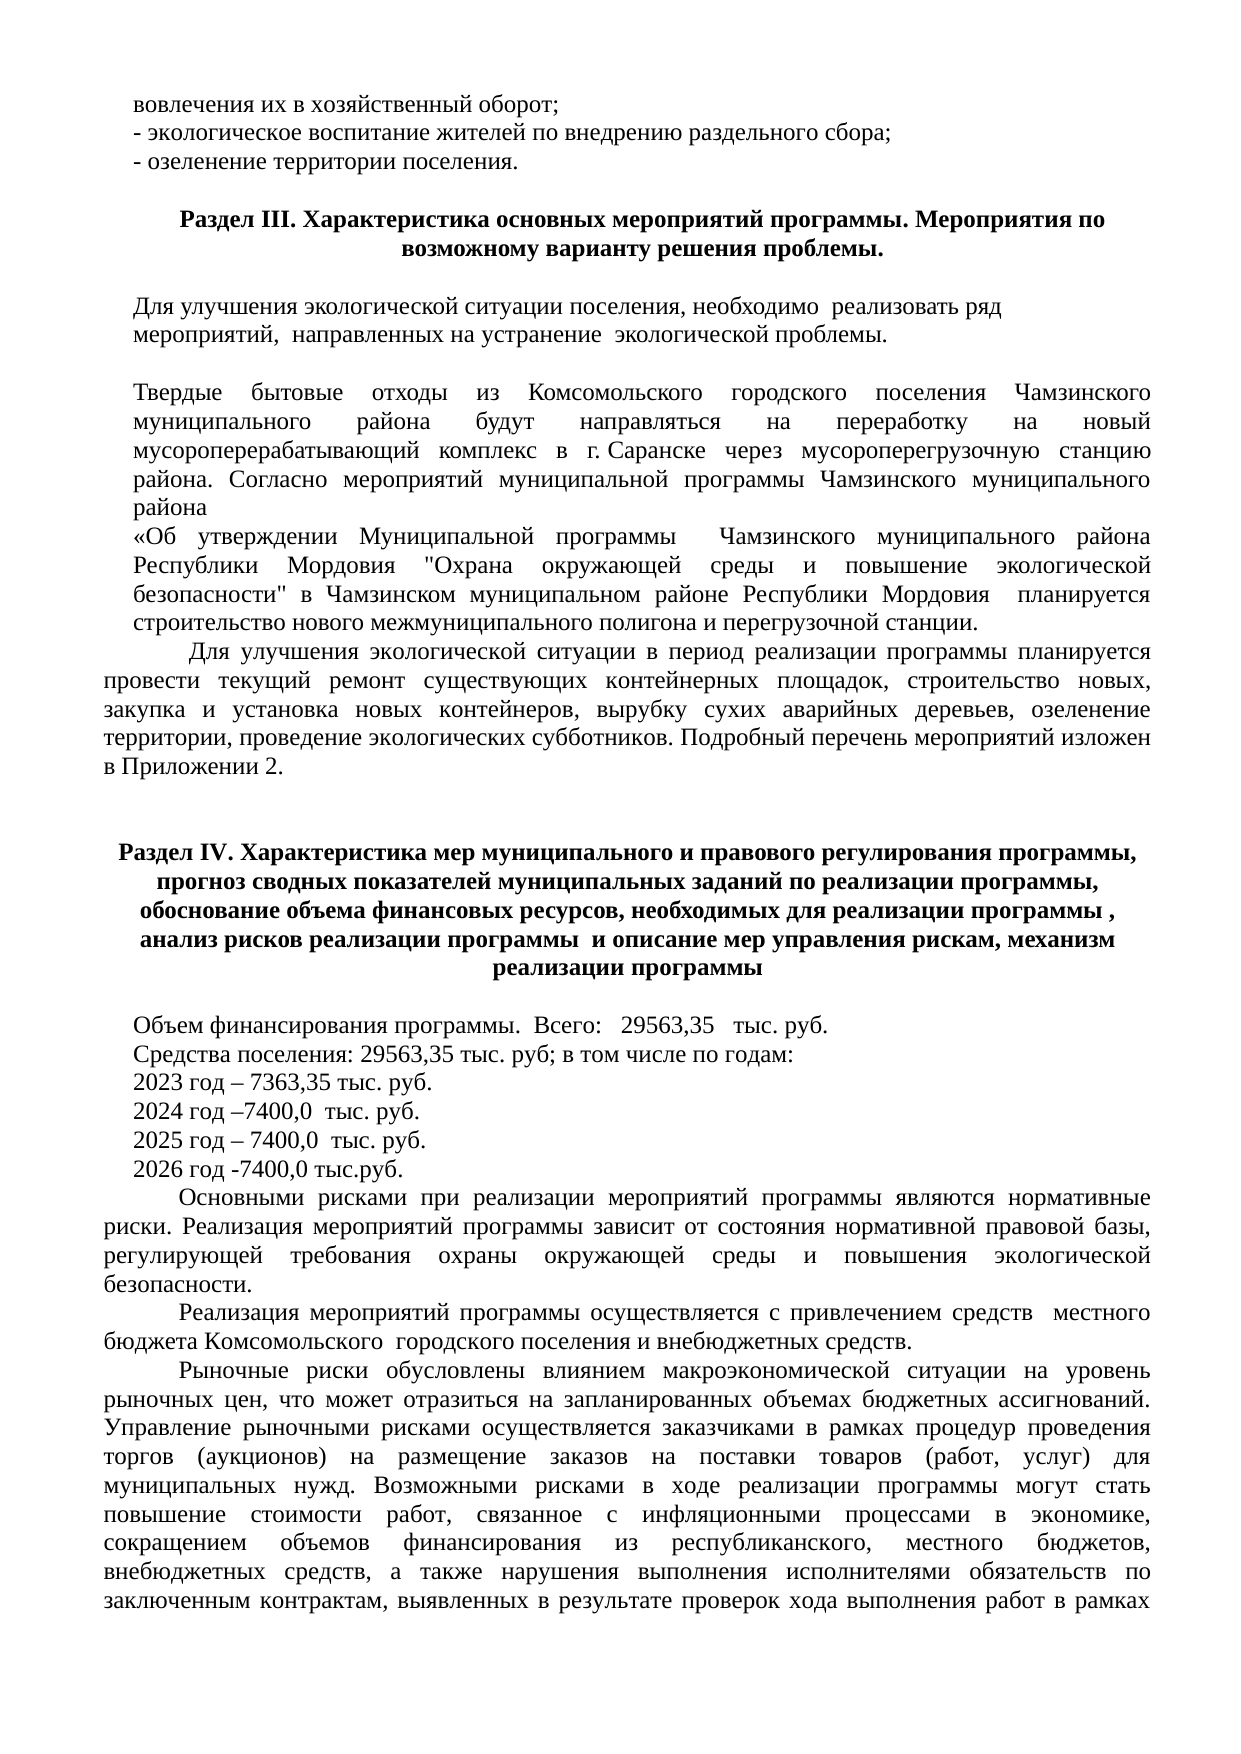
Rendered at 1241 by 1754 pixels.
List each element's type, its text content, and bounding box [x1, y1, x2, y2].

text Раздел IV. Характеристика мер муниципального и правового регулирования программы, прогноз сводных показателей муниципальных заданий по реализации программы, обоснование объема финансовых ресурсов, необходимых для реализации программы , анализ рисков реализации программы и описание мер управления рискам, механизм реализации программы [103, 837, 1152, 981]
text - экологическое воспитание жителей по внедрению раздельного сбора; [133, 117, 1152, 146]
text Реализация мероприятий программы осуществляется с привлечением средств местного бюджета Комсомольского городского поселения и внебюджетных средств. [103, 1297, 1152, 1355]
text 2025 год – 7400,0 тыс. руб. [133, 1125, 1152, 1154]
text 2026 год -7400,0 тыс.руб. [133, 1154, 1152, 1182]
text Объем финансирования программы. Всего: 29563,35 тыс. руб. [133, 1010, 1152, 1039]
text Средства поселения: 29563,35 тыс. руб; в том числе по годам: [133, 1039, 1152, 1067]
text - озеленение территории поселения. [133, 146, 1152, 175]
text 2023 год – 7363,35 тыс. руб. [133, 1067, 1152, 1096]
text Для улучшения экологической ситуации в период реализации программы планируется провести текущий ремонт существующих контейнерных площадок, строительство новых, закупка и установка новых контейнеров, вырубку сухих аварийных деревьев, озеленение территории, проведение экологических субботников. Подробный перечень мероприятий изложен в Приложении 2. [103, 636, 1152, 780]
text 2024 год –7400,0 тыс. руб. [133, 1096, 1152, 1125]
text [133, 89, 1152, 117]
text Раздел III. Характеристика основных мероприятий программы. Мероприятия по возможному варианту решения проблемы. [133, 204, 1152, 262]
text Основными рисками при реализации мероприятий программы являются нормативные риски. Реализация мероприятий программы зависит от состояния нормативной правовой базы, регулирующей требования охраны окружающей среды и повышения экологической безопасности. [103, 1182, 1152, 1297]
text Для улучшения экологической ситуации поселения, необходимо реализовать ряд мероприятий, направленных на устранение экологической проблемы. [133, 291, 1152, 348]
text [103, 1355, 1152, 1614]
text Твердые бытовые отходы из Комсомольского городского поселения Чамзинского муниципального района будут направляться на переработку на новый мусороперерабатывающий комплекс в г. Саранске через мусороперегрузочную станцию района. Согласно мероприятий муниципальной программы Чамзинского муниципального района «Об утверждении Муниципальной программы Чамзинского муниципального района Республики Мордовия "Охрана окружающей среды и повышение экологической безопасности" в Чамзинском муниципальном районе Республики Мордовия планируется строительство нового межмуниципального полигона и перегрузочной станции. [133, 377, 1152, 636]
